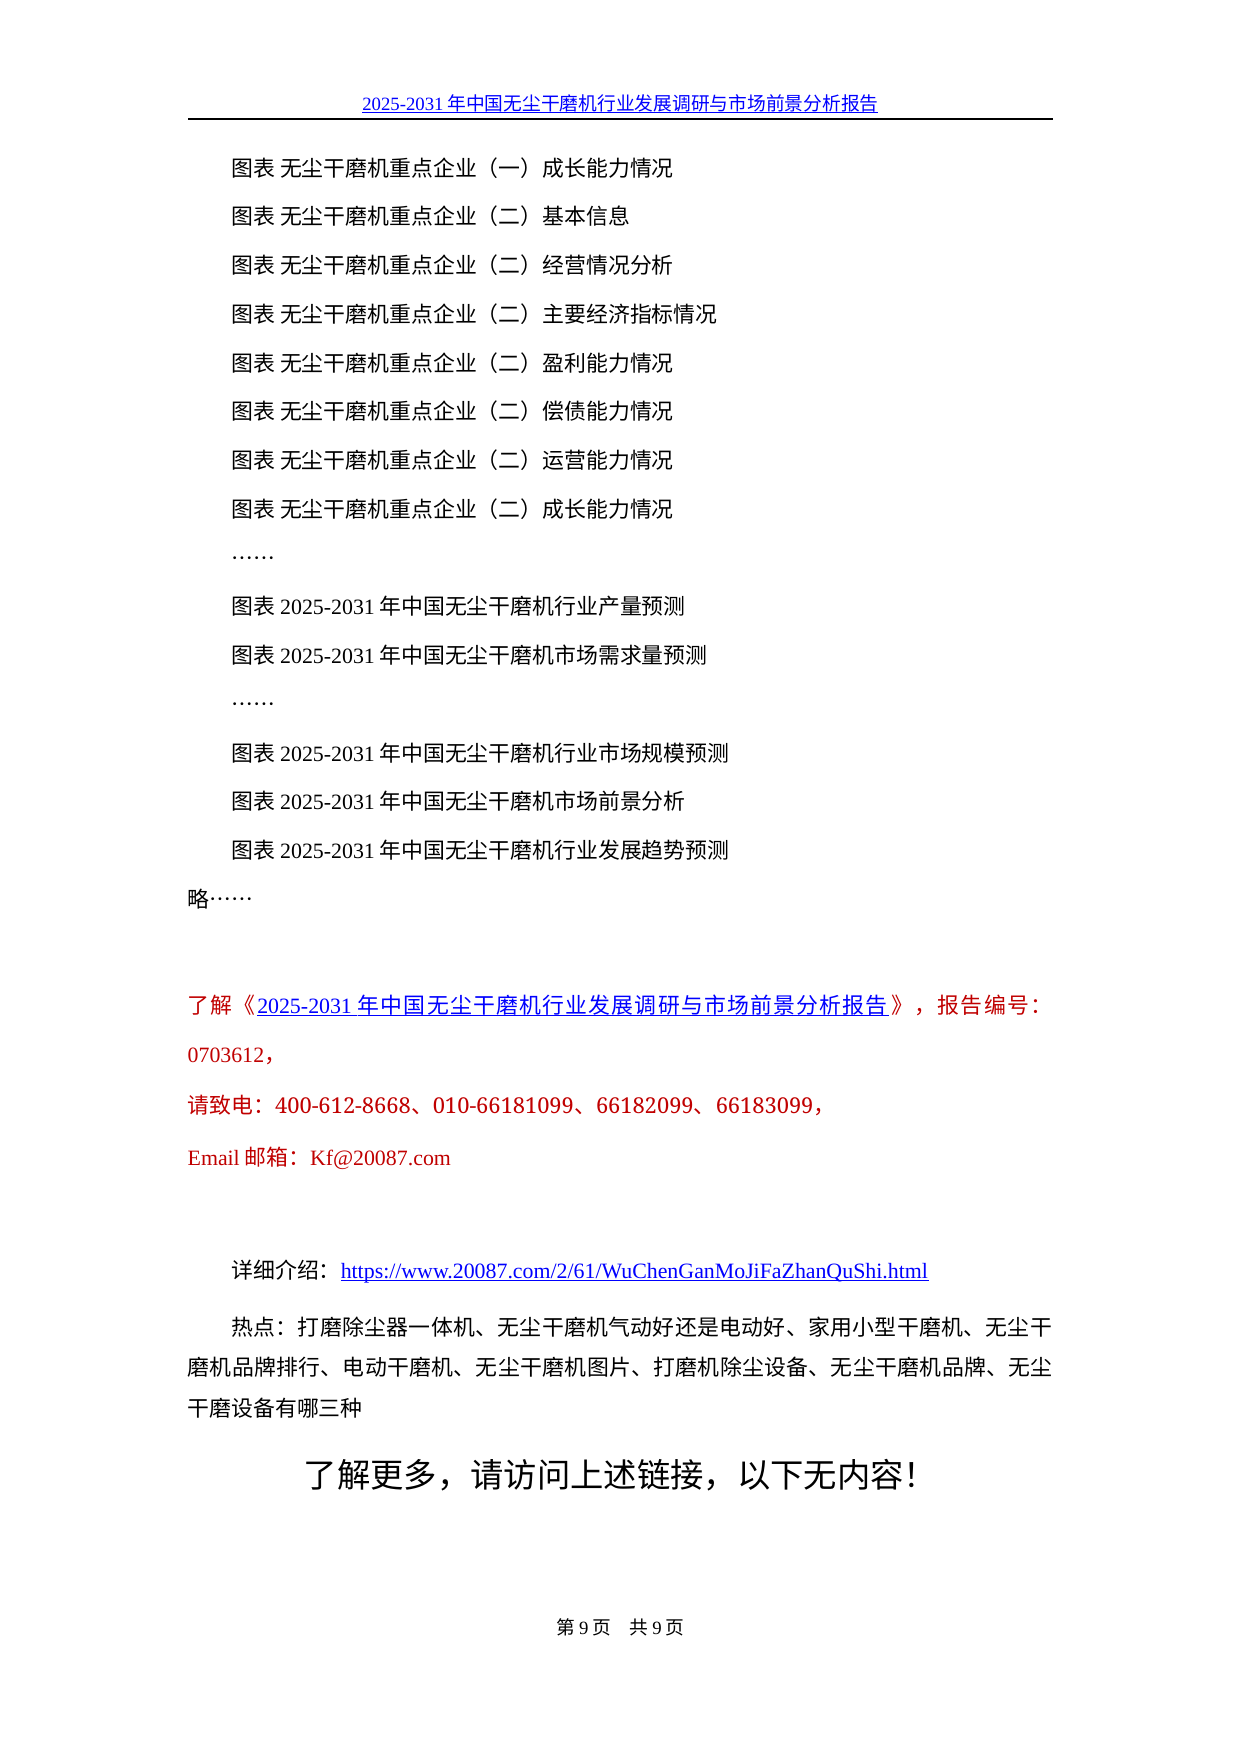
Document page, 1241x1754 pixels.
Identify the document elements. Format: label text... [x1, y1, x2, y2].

text 请致电：400-612-8668、010-66181099、66182099、66183099， [187, 1088, 1053, 1121]
text 详细介绍：https://www.20087.com/2/61/WuChenGanMoJiFaZhanQuShi.html [187, 1253, 1053, 1285]
text Email邮箱：Kf@20087.com [187, 1140, 1053, 1172]
text 热点：打磨除尘器一体机、无尘干磨机气动好还是电动好、家用小型干磨机、无尘干磨机品牌排行、电动干磨机、无尘干磨机图片、打磨机除尘设备、无尘干磨机品牌、无尘干磨设备有哪三种 [187, 1309, 1053, 1423]
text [187, 150, 1053, 914]
title 了解更多，请访问上述链接，以下无内容！ [187, 1441, 1053, 1506]
text 了解《2025-2031年中国无尘干磨机行业发展调研与市场前景分析报告》，报告编号：0703612， [187, 988, 1053, 1069]
